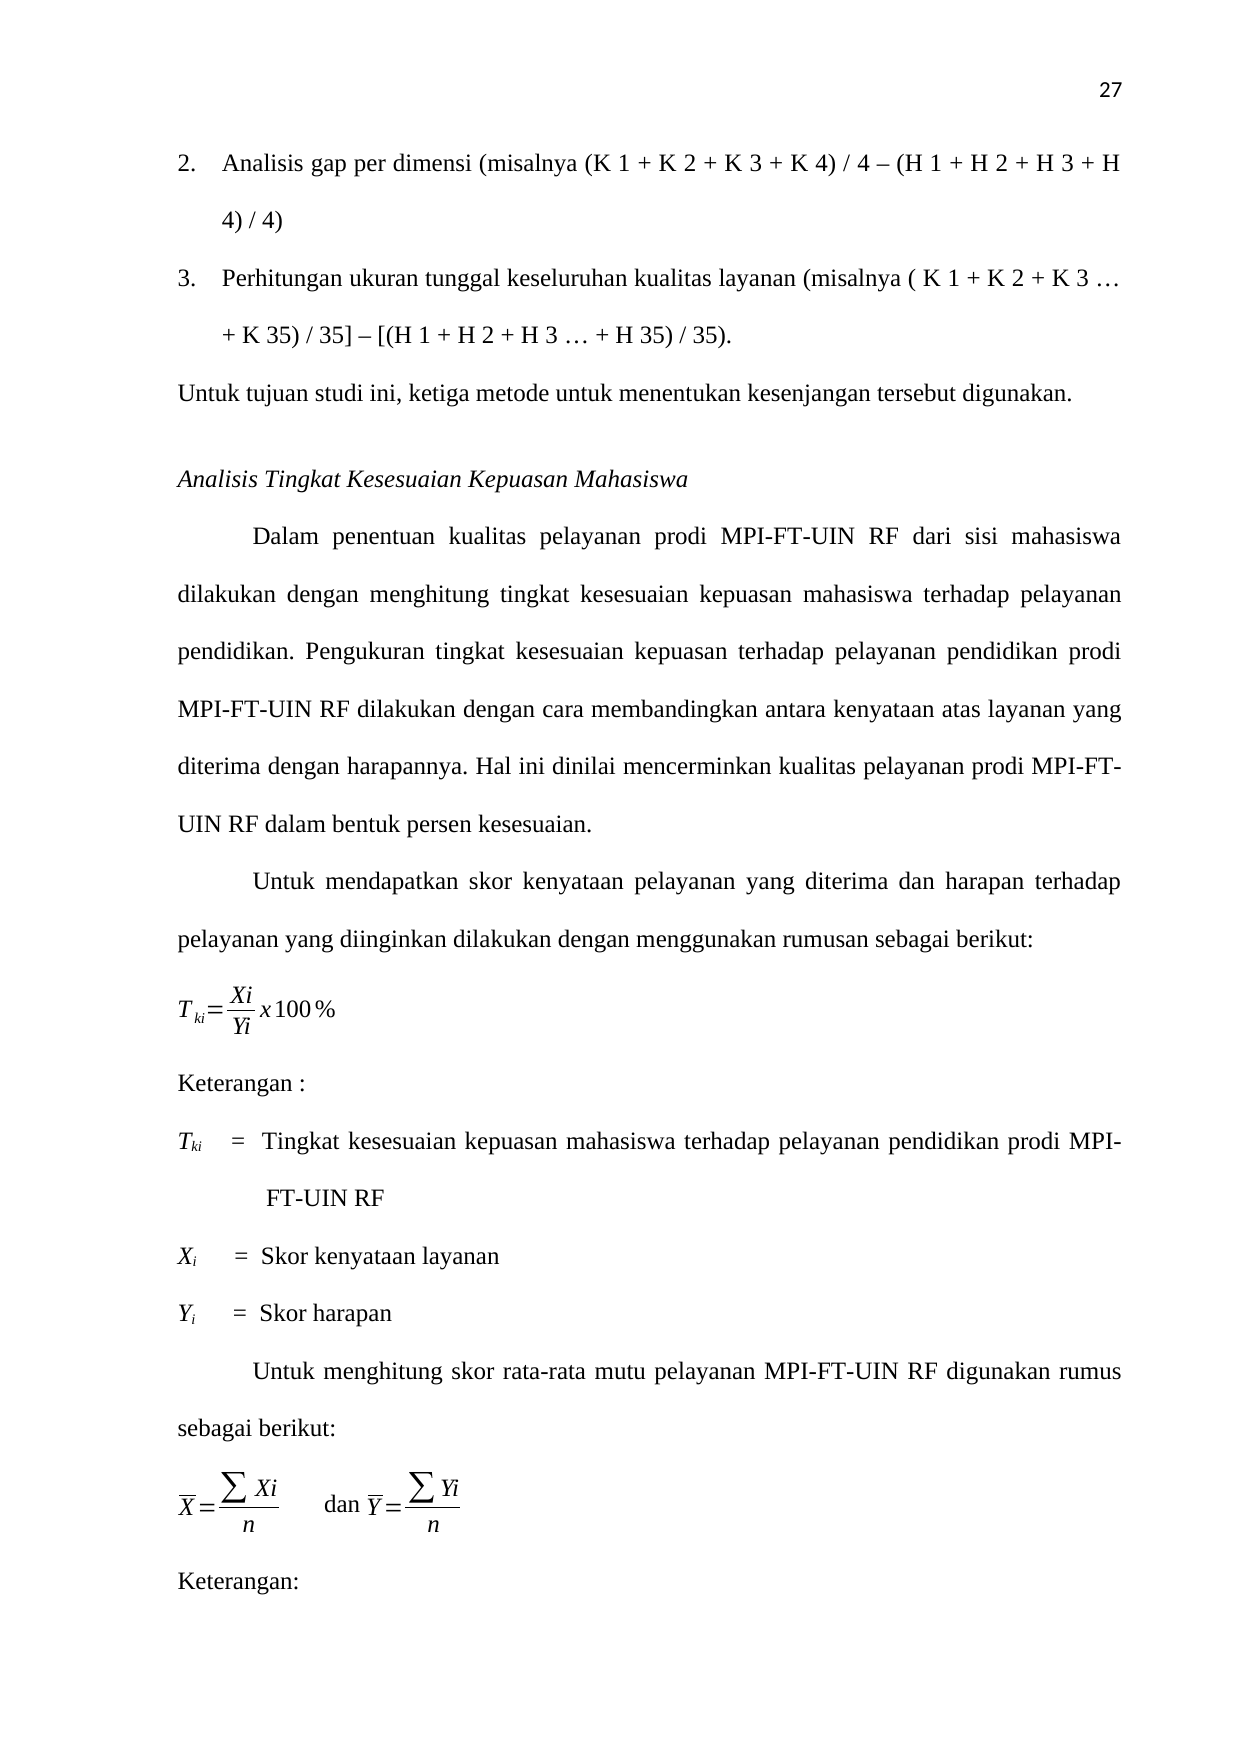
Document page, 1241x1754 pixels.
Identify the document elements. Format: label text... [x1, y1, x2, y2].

text Untuk menghitung skor rata-rata mutu pelayanan MPI-FT-UIN RF digunakan rumus sebagai berikut: [177, 1356, 1122, 1442]
list Dalam penentuan kualitas pelayanan prodi MPI-FT-UIN RF dari sisi mahasiswa dilakukan dengan menghitung tingkat kesesuaian kepuasan mahasiswa terhadap pelayanan pendidikan. Pengukuran tingkat kesesuaian kepuasan terhadap pelayanan pendidikan prodi MPI-FT-UIN RF dilakukan dengan cara membandingkan antara kenyataan atas layanan yang diterima dengan harapannya. Hal ini dinilai mencerminkan kualitas pelayanan prodi MPI-FT-UIN RF dalam bentuk persen kesesuaian. [177, 521, 1122, 838]
text Yi = Skor harapan [177, 1298, 1122, 1327]
text Keterangan: [177, 1566, 1122, 1594]
text Untuk tujuan studi ini, ketiga metode untuk menentukan kesenjangan tersebut digunakan. [177, 378, 1122, 406]
text Xi = Skor kenyataan layanan [177, 1241, 1122, 1270]
text Keterangan : [177, 1068, 1122, 1097]
list Analisis gap per dimensi (misalnya (K 1 + K 2 + K 3 + K 4) / 4 – (H 1 + H 2 + H 3 + H 4) / 4) [177, 148, 1122, 234]
text Analisis Tingkat Kesesuaian Kepuasan Mahasiswa [177, 464, 1122, 493]
text dan [177, 1471, 1122, 1537]
text Tki = Tingkat kesesuaian kepuasan mahasiswa terhadap pelayanan pendidikan prodi MPI-FT-UIN RF [177, 1126, 1122, 1212]
list Untuk mendapatkan skor kenyataan pelayanan yang diterima dan harapan terhadap pelayanan yang diinginkan dilakukan dengan menggunakan rumusan sebagai berikut: [177, 866, 1122, 953]
list Perhitungan ukuran tunggal keseluruhan kualitas layanan (misalnya ( K 1 + K 2 + K 3 … + K 35) / 35] – [(H 1 + H 2 + H 3 … + H 35) / 35). [177, 263, 1122, 349]
